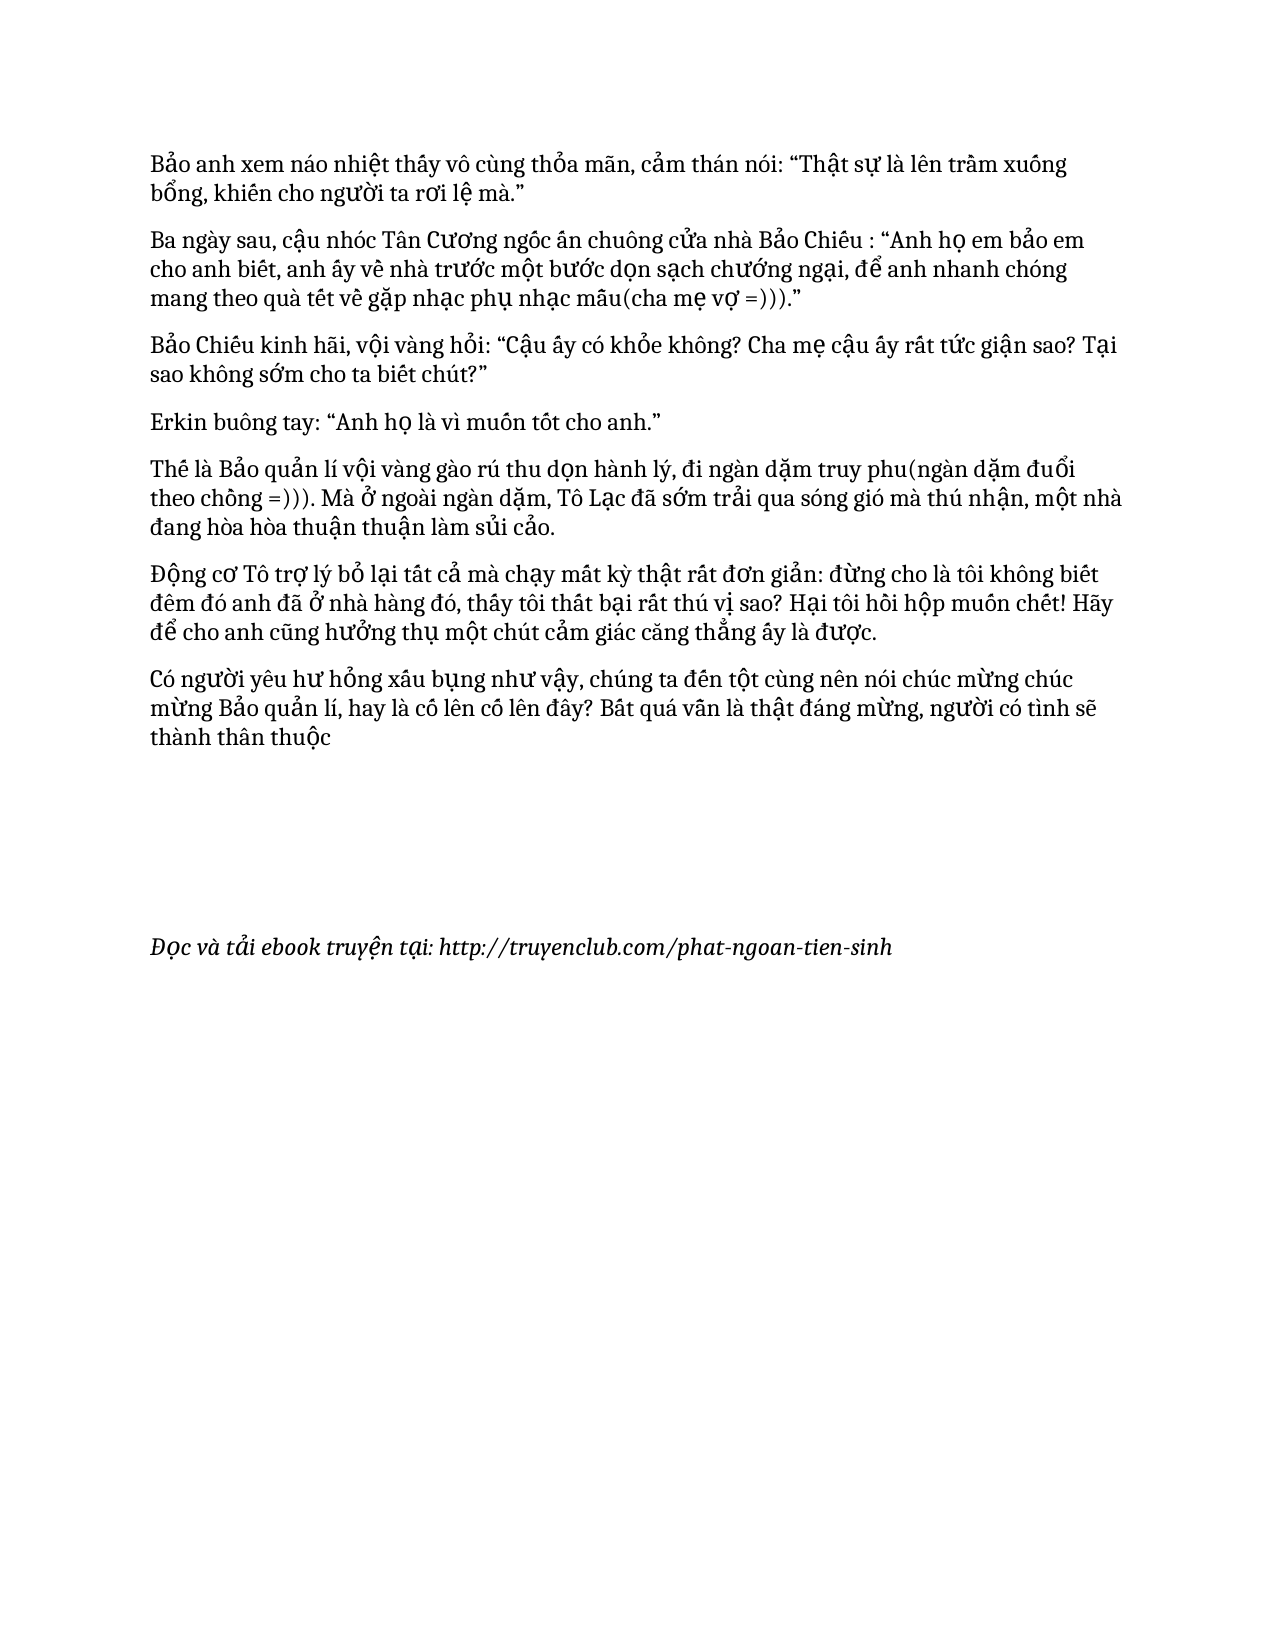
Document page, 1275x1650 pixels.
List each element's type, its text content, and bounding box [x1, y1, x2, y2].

text Đọc và tải ebook truyện tại: http://truyenclub.com/phat-ngoan-tien-sinh [150, 932, 1125, 961]
text Thế là Bảo quản lí vội vàng gào rú thu dọn hành lý, đi ngàn dặm truy phu(ngàn dặm đuổi theo chồng =))). Mà ở ngoài ngàn dặm, Tô Lạc đã sớm trải qua sóng gió mà thú nhận, một nhà đang hòa hòa thuận thuận làm sủi cảo. [150, 455, 1125, 541]
text Bảo anh xem náo nhiệt thấy vô cùng thỏa mãn, cảm thán nói: “Thật sự là lên trầm xuống bổng, khiến cho người ta rơi lệ mà.” [150, 150, 1125, 207]
text Ba ngày sau, cậu nhóc Tân Cương ngốc ấn chuông cửa nhà Bảo Chiếu : “Anh họ em bảo em cho anh biết, anh ấy về nhà trước một bước dọn sạch chướng ngại, để anh nhanh chóng mang theo quà tết về gặp nhạc phụ nhạc mẫu(cha mẹ vợ =))).” [150, 226, 1125, 312]
text Động cơ Tô trợ lý bỏ lại tất cả mà chạy mất kỳ thật rất đơn giản: đừng cho là tôi không biết đêm đó anh đã ở nhà hàng đó, thấy tôi thất bại rất thú vị sao? Hại tôi hồi hộp muốn chết! Hãy để cho anh cũng hưởng thụ một chút cảm giác căng thẳng ấy là được. [150, 560, 1125, 646]
text Erkin buông tay: “Anh họ là vì muốn tốt cho anh.” [150, 407, 1125, 436]
text Bảo Chiếu kinh hãi, vội vàng hỏi: “Cậu ấy có khỏe không? Cha mẹ cậu ấy rất tức giận sao? Tại sao không sớm cho ta biết chút?” [150, 331, 1125, 389]
text Có người yêu hư hỏng xấu bụng như vậy, chúng ta đến tột cùng nên nói chúc mừng chúc mừng Bảo quản lí, hay là cố lên cố lên đây? Bất quá vẫn là thật đáng mừng, người có tình sẽ thành thân thuộc [150, 665, 1125, 809]
